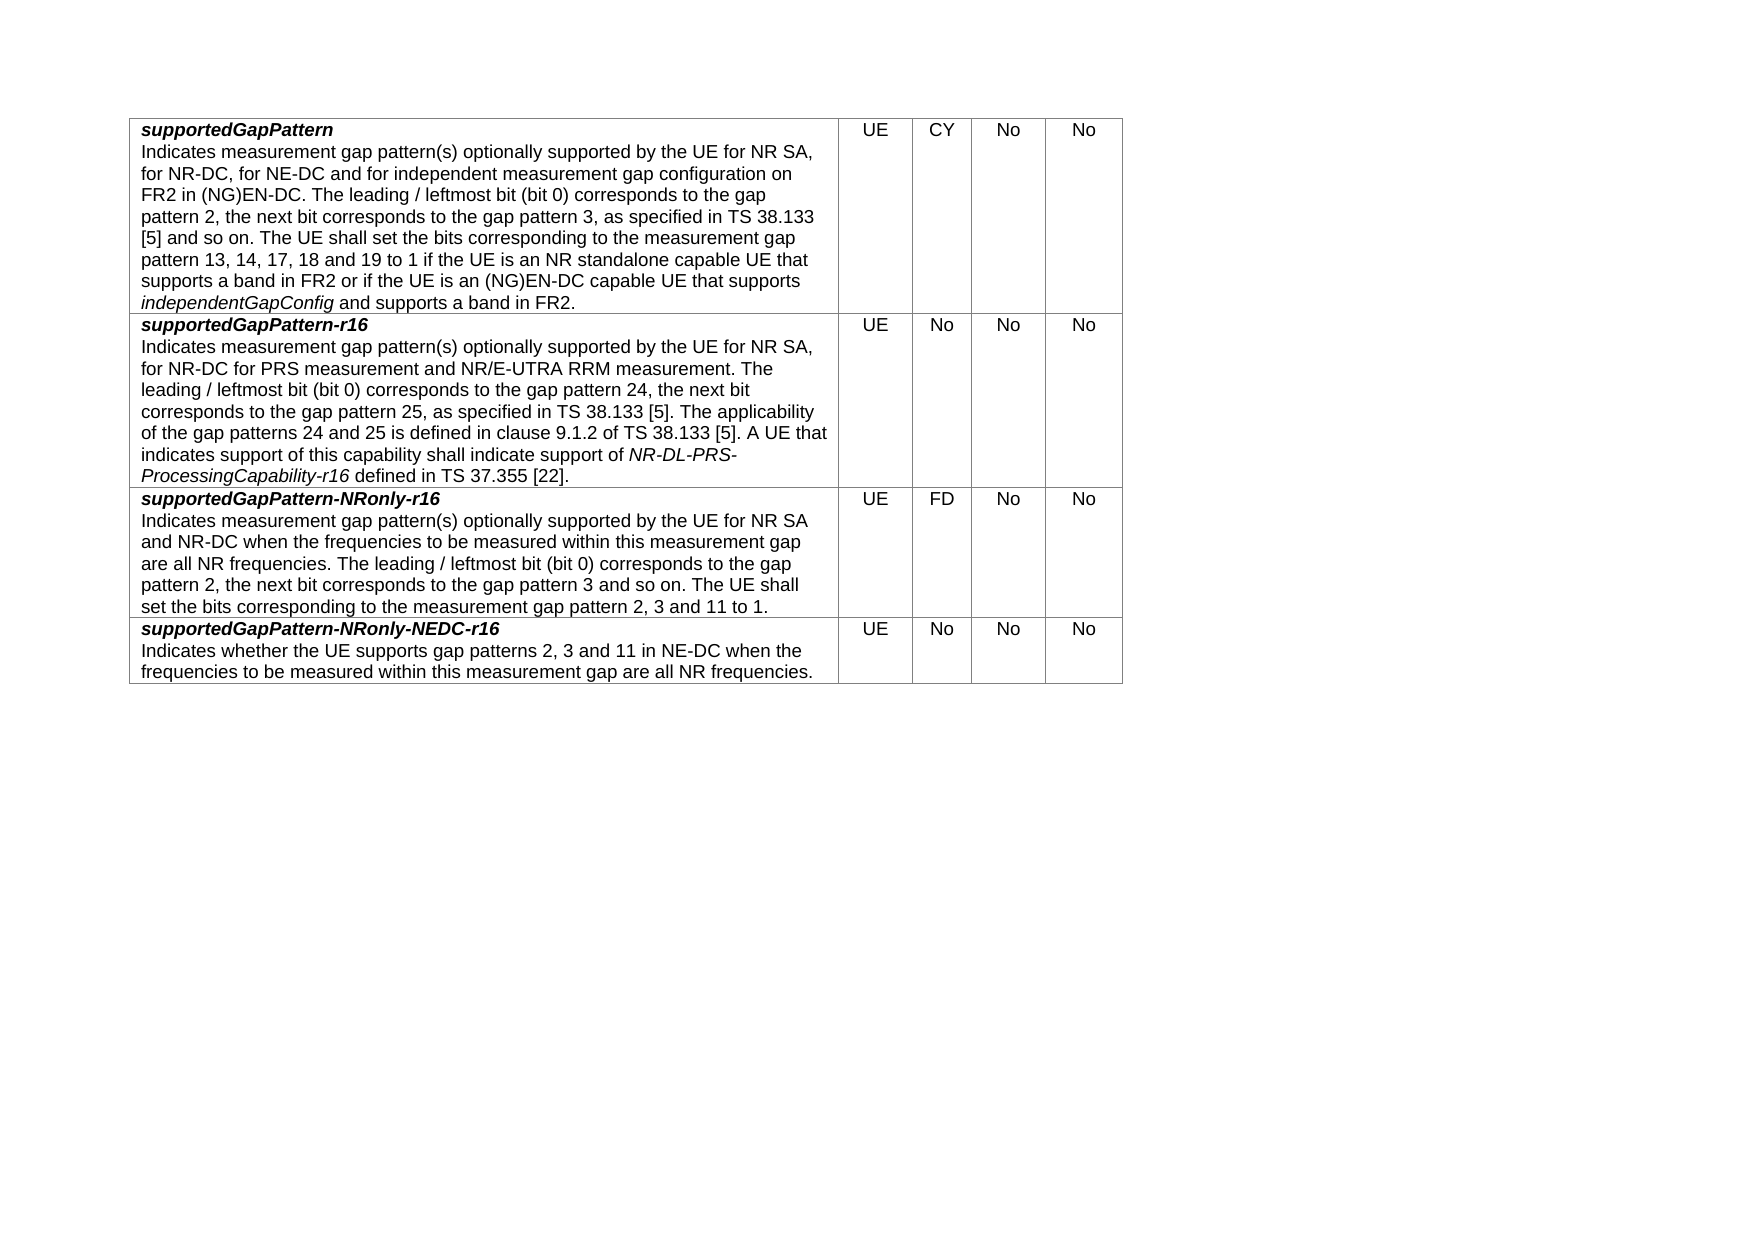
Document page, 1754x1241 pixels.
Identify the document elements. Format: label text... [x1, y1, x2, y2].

table_cell No [972, 314, 1045, 487]
table_cell UE [839, 488, 912, 617]
table_cell CY [913, 119, 971, 313]
table_cell supportedGapPattern-NRonly-r16 Indicates measurement gap pattern(s) optionally supported by the UE for NR SA and NR-DC when the frequencies to be measured within this measurement gap are all NR frequencies. The leading / leftmost bit (bit 0) corresponds to the gap pattern 2, the next bit corresponds to the gap pattern 3 and so on. The UE shall set the bits corresponding to the measurement gap pattern 2, 3 and 11 to 1. [130, 488, 838, 617]
table_cell No [972, 119, 1045, 313]
table_cell supportedGapPattern-NRonly-NEDC-r16 Indicates whether the UE supports gap patterns 2, 3 and 11 in NE-DC when the frequencies to be measured within this measurement gap are all NR frequencies. [130, 618, 838, 683]
table_cell No [1046, 488, 1122, 617]
table_cell No [913, 618, 971, 683]
table_cell UE [839, 314, 912, 487]
table_cell UE [839, 618, 912, 683]
table_cell supportedGapPattern-r16 Indicates measurement gap pattern(s) optionally supported by the UE for NR SA, for NR-DC for PRS measurement and NR/E-UTRA RRM measurement. The leading / leftmost bit (bit 0) corresponds to the gap pattern 24, the next bit corresponds to the gap pattern 25, as specified in TS 38.133 [5]. The applicability of the gap patterns 24 and 25 is defined in clause 9.1.2 of TS 38.133 [5]. A UE that indicates support of this capability shall indicate support of NR-DL-PRS-ProcessingCapability-r16 defined in TS 37.355 [22]. [130, 314, 838, 487]
table_cell No [1046, 119, 1122, 313]
table_cell UE [839, 119, 912, 313]
table_cell No [1046, 618, 1122, 683]
table_cell FD [913, 488, 971, 617]
table_cell supportedGapPattern Indicates measurement gap pattern(s) optionally supported by the UE for NR SA, for NR-DC, for NE-DC and for independent measurement gap configuration on FR2 in (NG)EN-DC. The leading / leftmost bit (bit 0) corresponds to the gap pattern 2, the next bit corresponds to the gap pattern 3, as specified in TS 38.133 [5] and so on. The UE shall set the bits corresponding to the measurement gap pattern 13, 14, 17, 18 and 19 to 1 if the UE is an NR standalone capable UE that supports a band in FR2 or if the UE is an (NG)EN-DC capable UE that supports independentGapConfig and supports a band in FR2. [130, 119, 838, 313]
table_cell No [972, 488, 1045, 617]
table_cell No [1046, 314, 1122, 487]
table_cell No [972, 618, 1045, 683]
table_cell No [913, 314, 971, 487]
